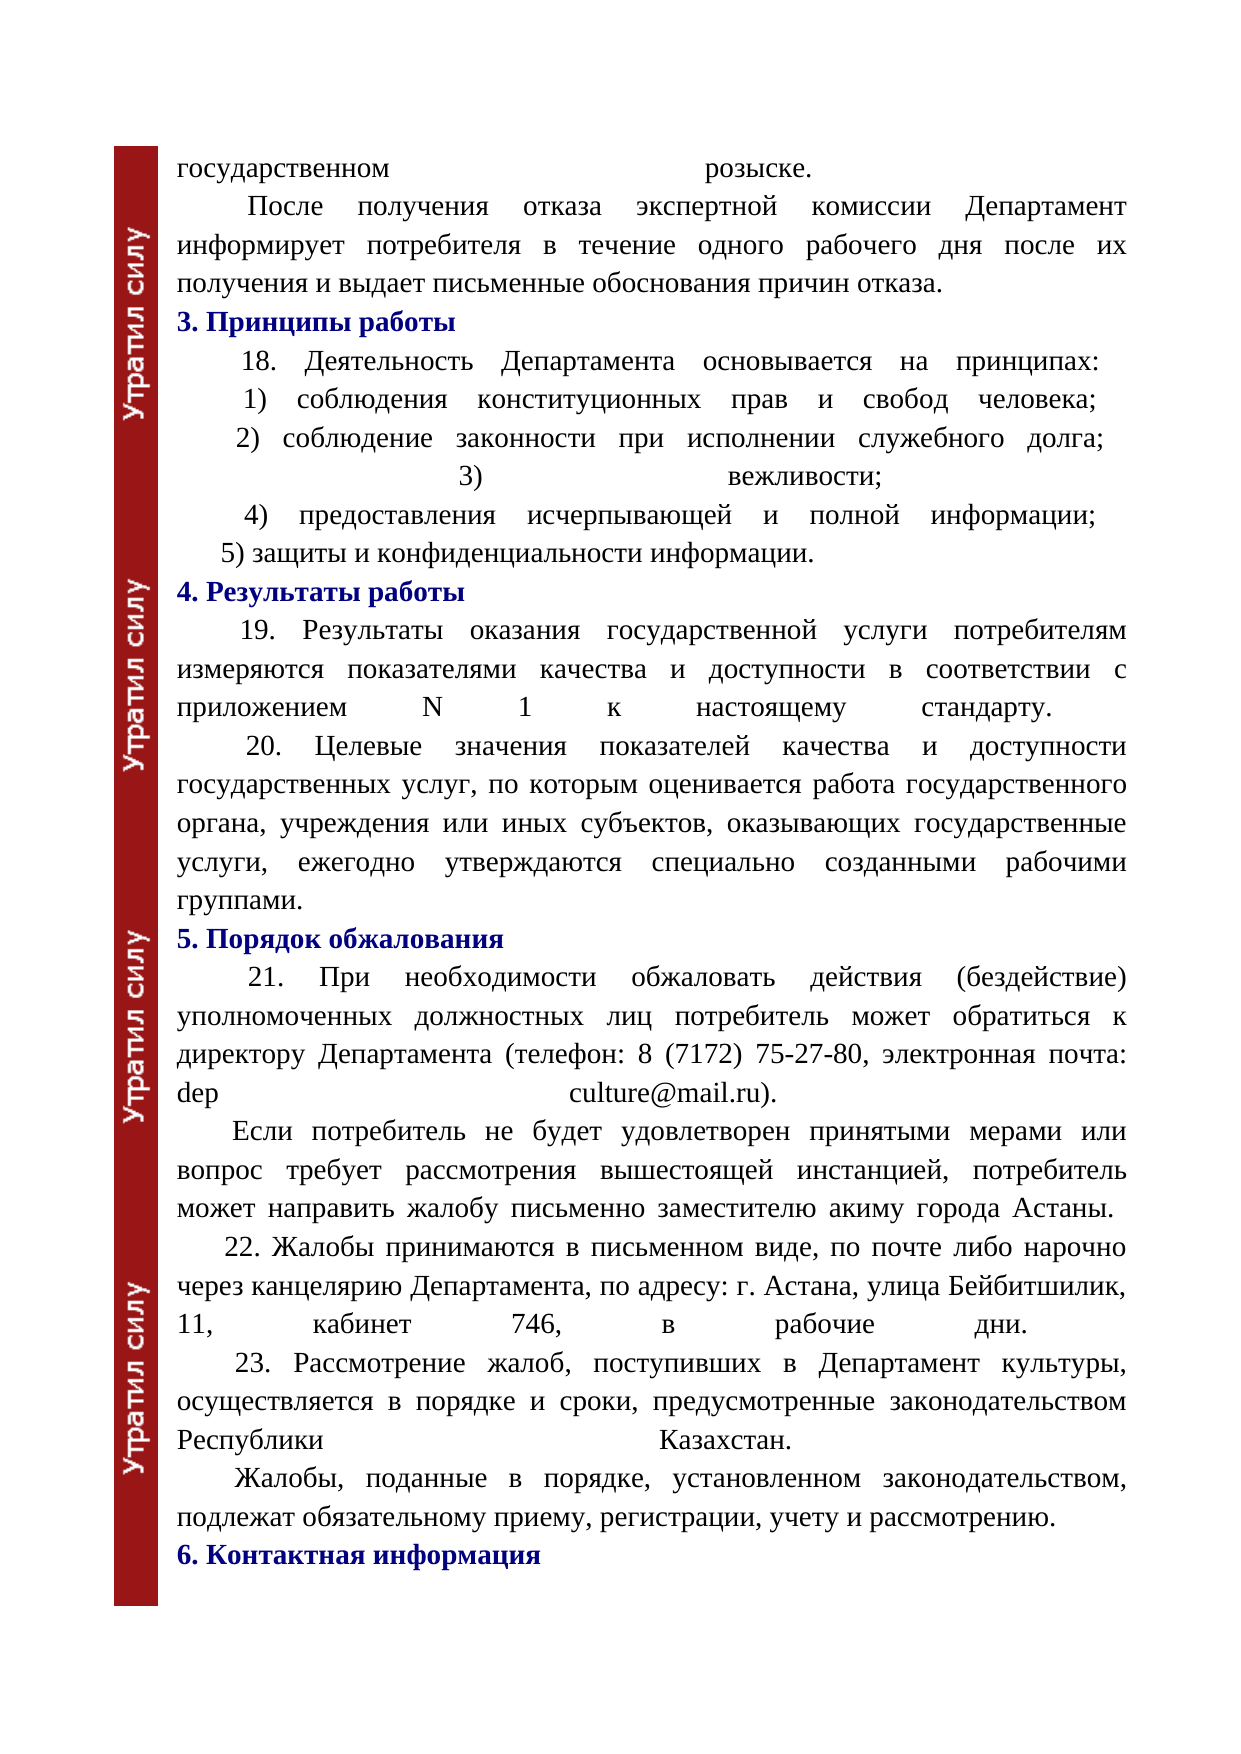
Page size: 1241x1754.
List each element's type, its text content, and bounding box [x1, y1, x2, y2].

picture [114, 338, 158, 343]
text 6. Контактная информация [112, 1537, 1128, 1571]
text 19. Результаты оказания государственной услуги потребителям измеряются показателями качества и доступности в соответствии с приложением N 1 к настоящему стандарту. 20. Целевые значения показателей качества и доступности государственных услуг, по которым оценивается работа государственного органа, учреждения или иных субъектов, оказывающих государственные услуги, ежегодно утверждаются специально созданными рабочими группами. [112, 612, 1128, 916]
text 18. Деятельность Департамента основывается на принципах: 1) соблюдения конституционных прав и свобод человека; 2) соблюдение законности при исполнении служебного долга; 3) вежливости; 4) предоставления исчерпывающей и полной информации; 5) защиты и конфиденциальности информации. [112, 343, 1128, 569]
picture [114, 1571, 158, 1606]
picture [114, 607, 158, 612]
text 3. Принципы работы [112, 304, 1128, 338]
text 21. При необходимости обжаловать действия (бездействие) уполномоченных должностных лиц потребитель может обратиться к директору Департамента (телефон: 8 (7172) 75-27-80, электронная почта: dep culture@mail.ru). Если потребитель не будет удовлетворен принятыми мерами или вопрос требует рассмотрения вышестоящей инстанцией, потребитель может направить жалобу письменно заместителю акиму города Астаны. 22. Жалобы принимаются в письменном виде, по почте либо нарочно через канцелярию Департамента, по адресу: г. Астана, улица Бейбитшилик, 11, кабинет 746, в рабочие дни. 23. Рассмотрение жалоб, поступивших в Департамент культуры, осуществляется в порядке и сроки, предусмотренные законодательством Республики Казахстан. Жалобы, поданные в порядке, установленном законодательством, подлежат обязательному приему, регистрации, учету и рассмотрению. [112, 959, 1128, 1532]
picture [114, 569, 158, 574]
picture [114, 1532, 158, 1537]
text 4. Результаты работы [112, 574, 1128, 607]
picture [114, 146, 158, 150]
picture [114, 916, 158, 921]
picture [114, 299, 158, 304]
text 5. Порядок обжалования [112, 921, 1128, 954]
picture [114, 954, 158, 959]
